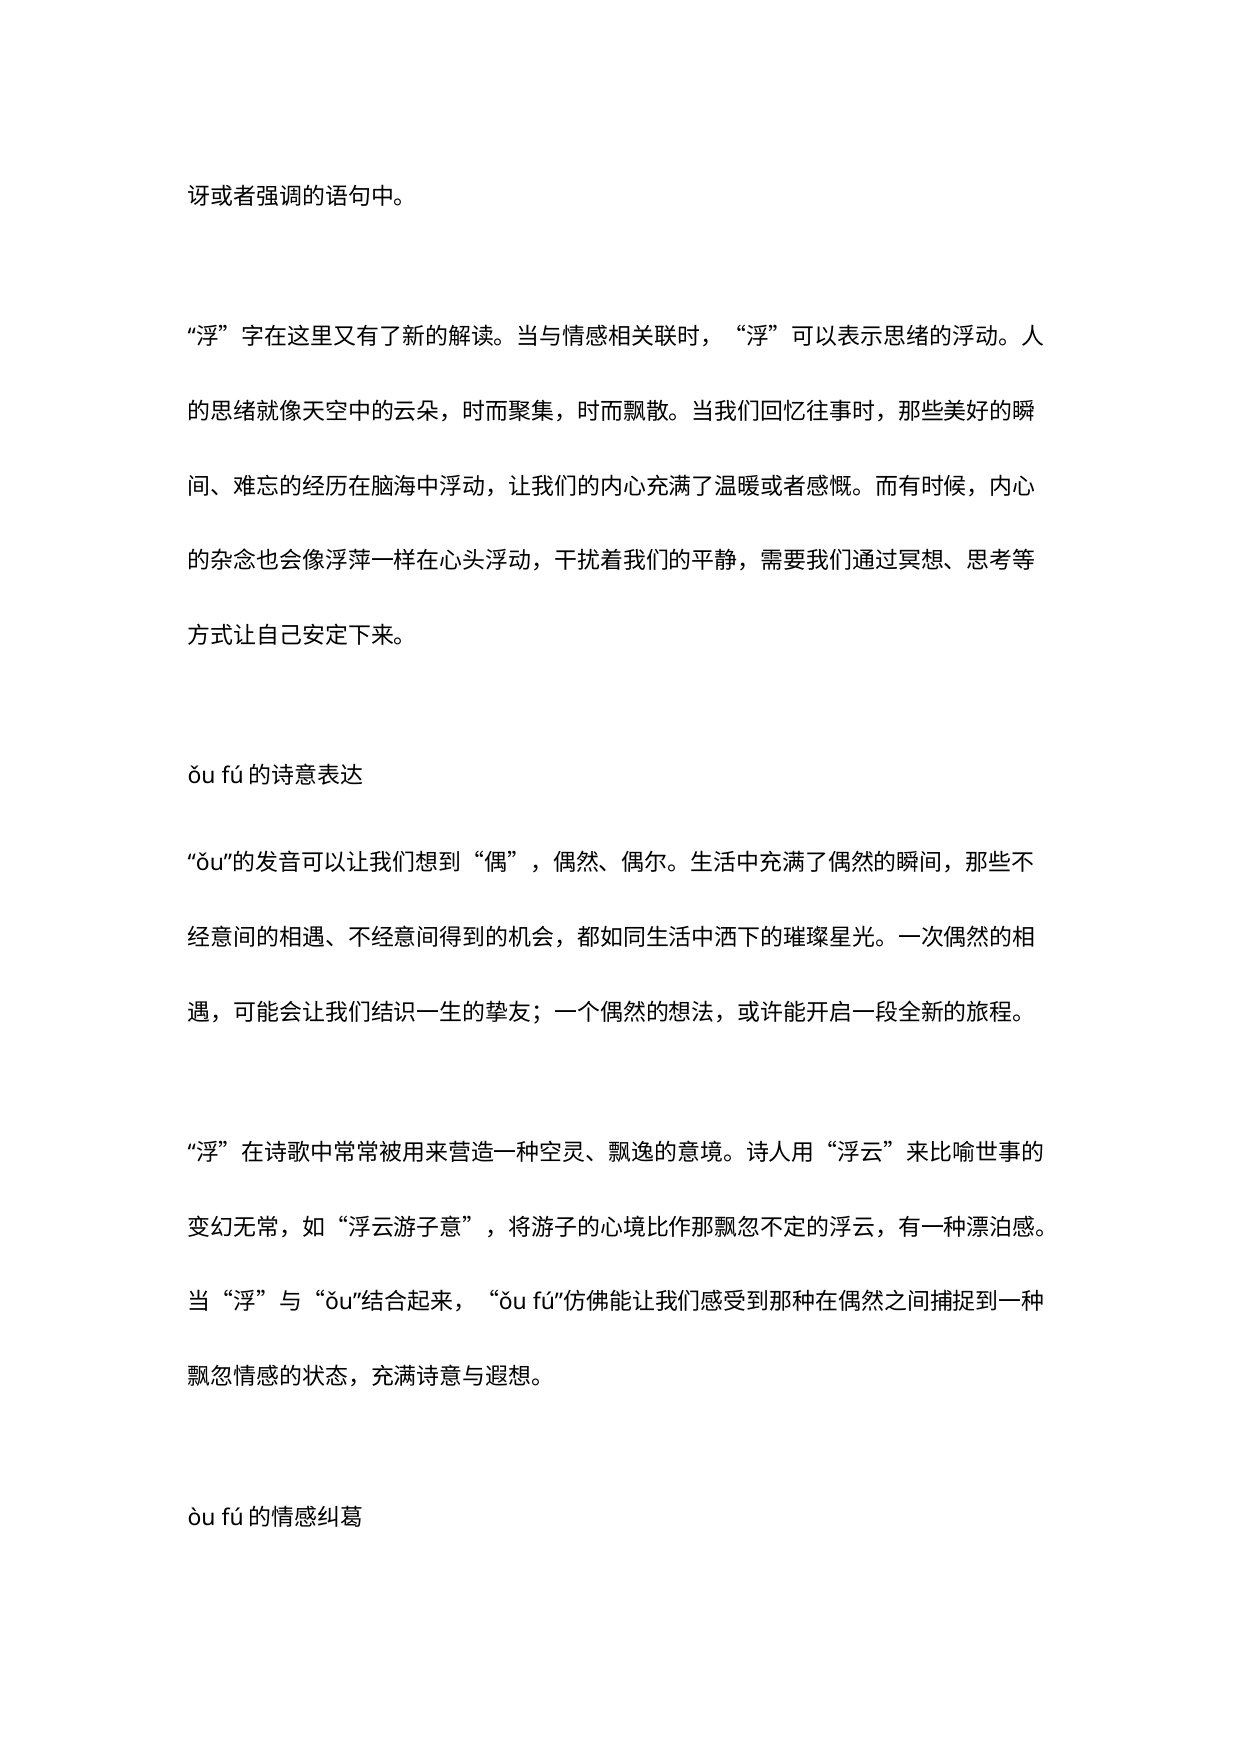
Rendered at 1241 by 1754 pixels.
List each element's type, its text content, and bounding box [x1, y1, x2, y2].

text “浮”在诗歌中常常被用来营造一种空灵、飘逸的意境。诗人用“浮云”来比喻世事的变幻无常，如“浮云游子意”，将游子的心境比作那飘忽不定的浮云，有一种漂泊感。当“浮”与“ǒu”结合起来，“ǒu fú”仿佛能让我们感受到那种在偶然之间捕捉到一种飘忽情感的状态，充满诗意与遐想。 [187, 1118, 1053, 1407]
text “ǒu”的发音可以让我们想到“偶”，偶然、偶尔。生活中充满了偶然的瞬间，那些不经意间的相遇、不经意间得到的机会，都如同生活中洒下的璀璨星光。一次偶然的相遇，可能会让我们结识一生的挚友；一个偶然的想法，或许能开启一段全新的旅程。 [187, 828, 1053, 1043]
text “浮”字在这里又有了新的解读。当与情感相关联时，“浮”可以表示思绪的浮动。人的思绪就像天空中的云朵，时而聚集，时而飘散。当我们回忆往事时，那些美好的瞬间、难忘的经历在脑海中浮动，让我们的内心充满了温暖或者感慨。而有时候，内心的杂念也会像浮萍一样在心头浮动，干扰着我们的平静，需要我们通过冥想、思考等方式让自己安定下来。 [187, 302, 1053, 666]
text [187, 162, 1053, 227]
text òu fú的情感纠葛 [187, 1482, 1053, 1547]
text ǒu fú的诗意表达 [187, 742, 1053, 807]
